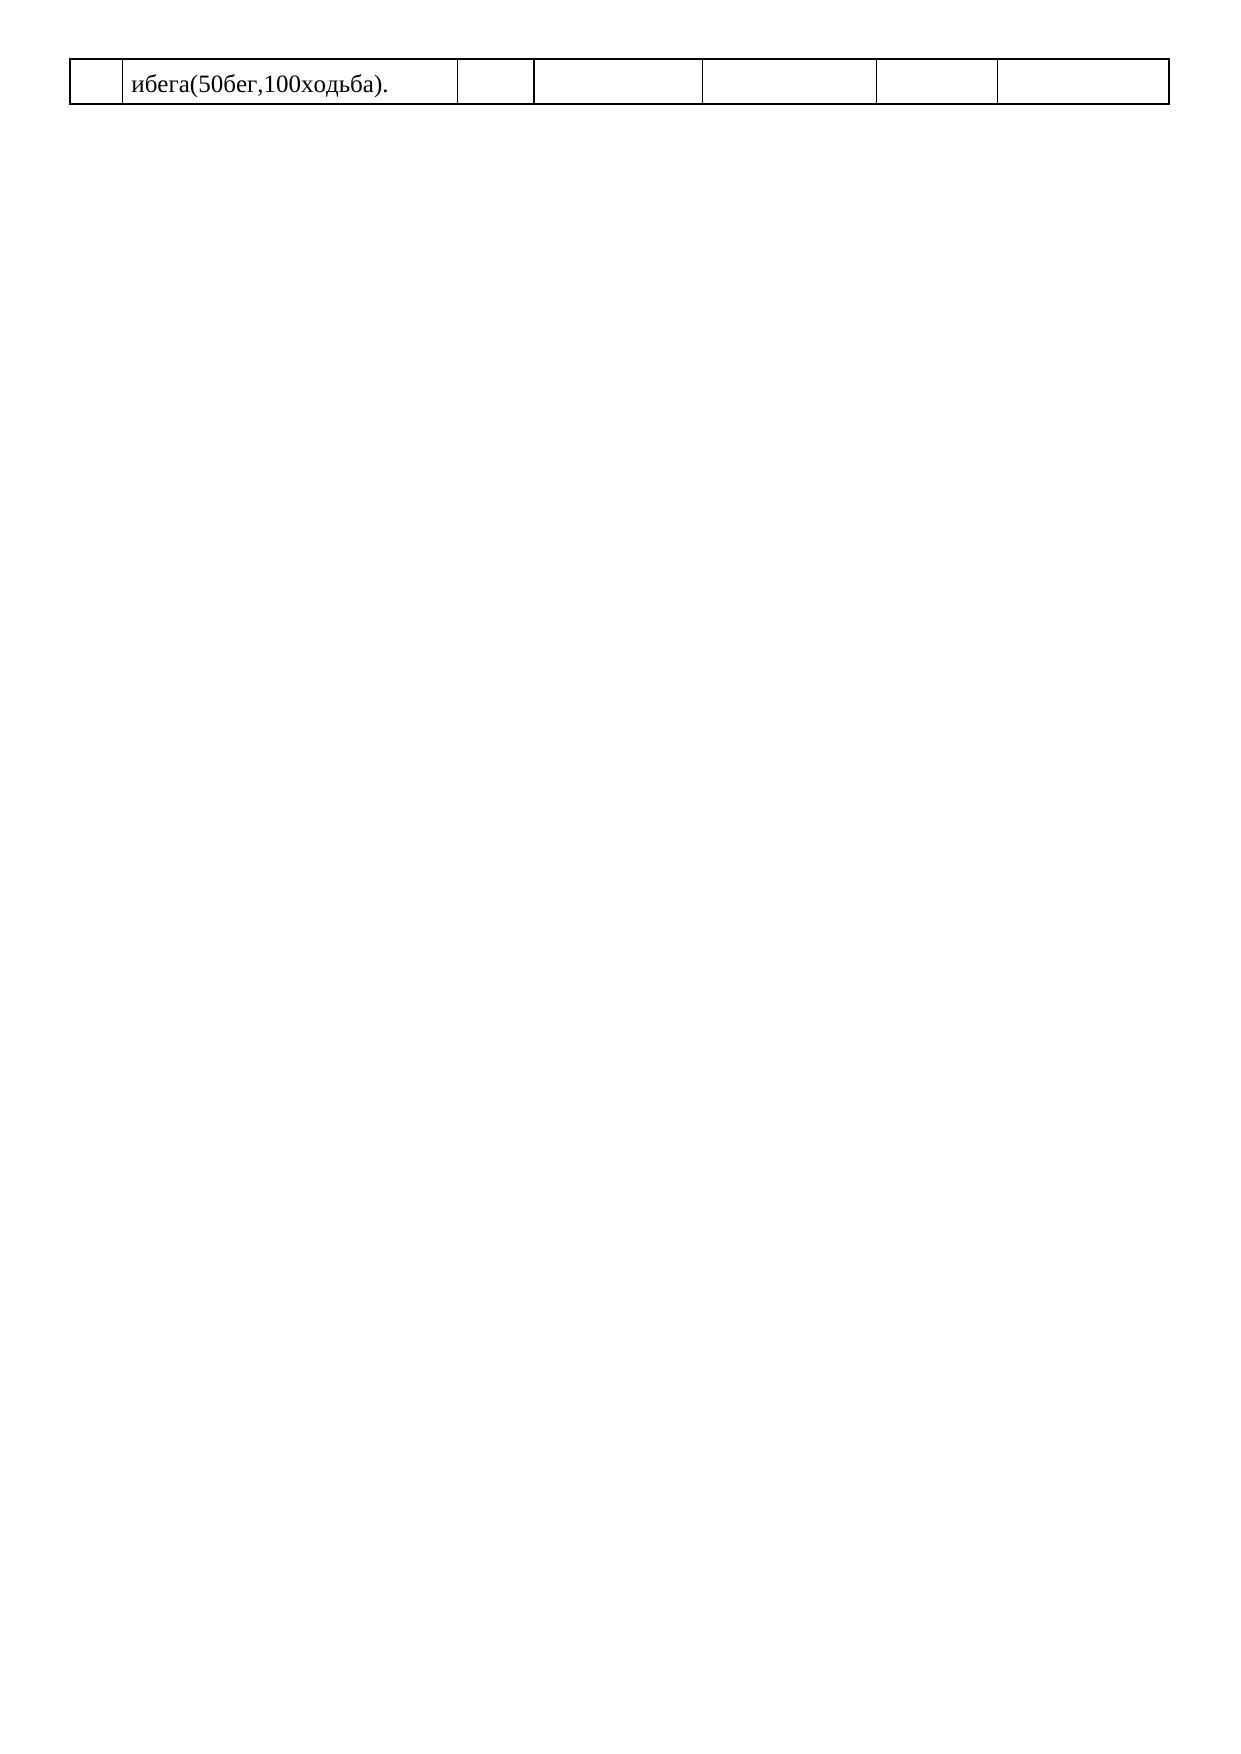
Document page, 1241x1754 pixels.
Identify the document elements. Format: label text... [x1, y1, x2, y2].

table_cell 1 [458, 60, 533, 103]
table_cell [535, 60, 702, 103]
table_cell 82. [71, 60, 122, 103]
table_cell [877, 60, 997, 103]
table_cell текущий; [998, 60, 1168, 103]
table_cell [123, 60, 457, 103]
table_cell 1 [703, 60, 876, 103]
